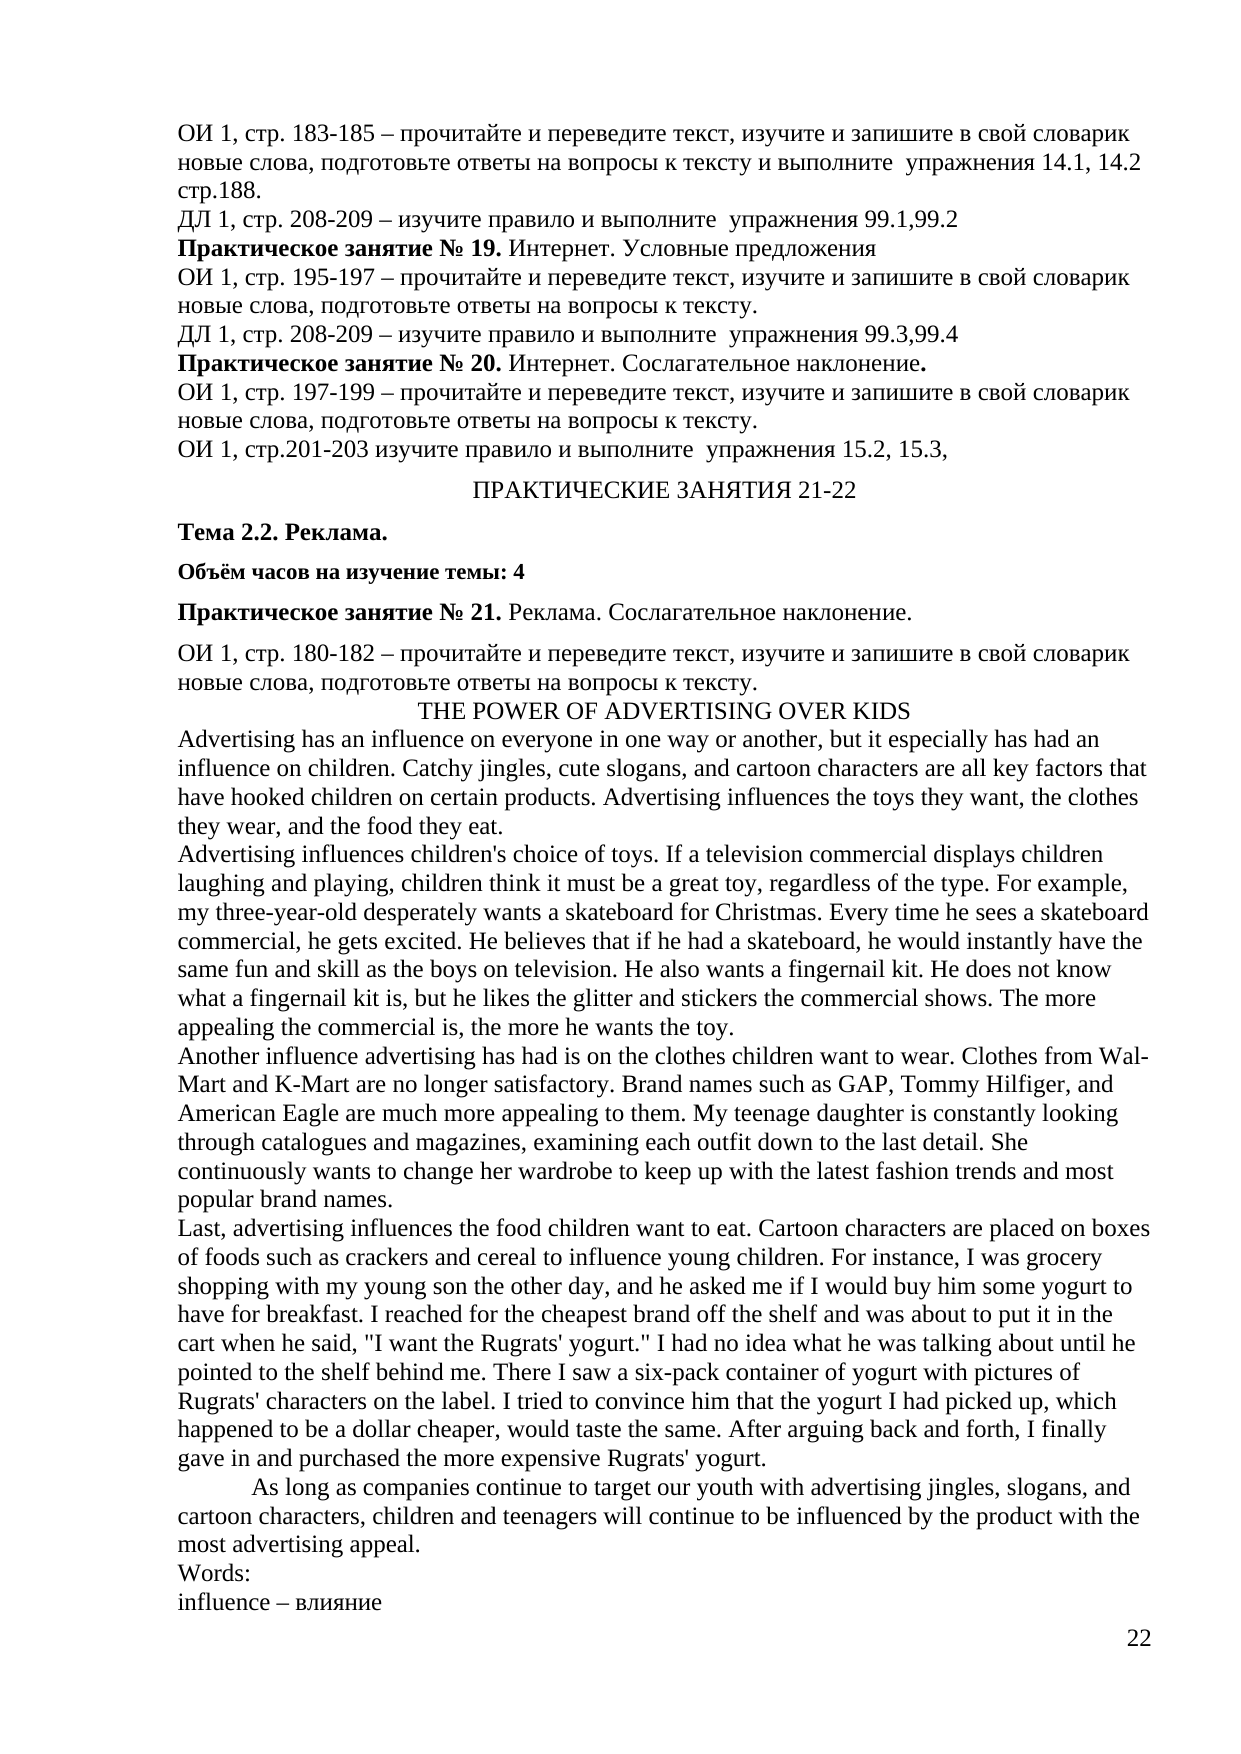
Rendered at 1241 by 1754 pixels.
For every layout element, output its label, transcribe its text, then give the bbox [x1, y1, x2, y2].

text THE POWER OF ADVERTISING OVER KIDS [177, 696, 1152, 724]
text ОИ 1, стр. 195-197 – прочитайте и переведите текст, изучите и запишите в свой словарик новые слова, подготовьте ответы на вопросы к тексту. [177, 262, 1152, 319]
text Практическое занятие № 19. Интернет. Условные предложения [177, 233, 1152, 262]
text Words: [177, 1558, 1152, 1587]
text As long as companies continue to target our youth with advertising jingles, slogans, and cartoon characters, children and teenagers will continue to be influenced by the product with the most advertising appeal. [177, 1472, 1152, 1558]
text ОИ 1, стр.201-203 изучите правило и выполните упражнения 15.2, 15.3, [177, 434, 1152, 463]
text Advertising influences children's choice of toys. If a television commercial displays children laughing and playing, children think it must be a great toy, regardless of the type. For example, my three-year-old desperately wants a skateboard for Christmas. Every time he sees a skateboard commercial, he gets excited. He believes that if he had a skateboard, he would instantly have the same fun and skill as the boys on television. He also wants a fingernail kit. He does not know what a fingernail kit is, but he likes the glitter and stickers the commercial shows. The more appealing the commercial is, the more he wants the toy. [177, 839, 1152, 1041]
text ДЛ 1, стр. 208-209 – изучите правило и выполните упражнения 99.3,99.4 [177, 319, 1152, 348]
text Another influence advertising has had is on the clothes children want to wear. Clothes from Wal-Mart and K-Mart are no longer satisfactory. Brand names such as GAP, Tommy Hilfiger, and American Eagle are much more appealing to them. My teenage daughter is constantly looking through catalogues and magazines, examining each outfit down to the last detail. She continuously wants to change her wardrobe to keep up with the latest fashion trends and most popular brand names. [177, 1041, 1152, 1213]
text Практическое занятие № 21. Реклама. Сослагательное наклонение. [177, 597, 1152, 626]
text Тема 2.2. Реклама. [177, 517, 1152, 546]
text Практическое занятие № 20. Интернет. Сослагательное наклонение. [177, 348, 1152, 377]
text ОИ 1, стр. 183-185 – прочитайте и переведите текст, изучите и запишите в свой словарик новые слова, подготовьте ответы на вопросы к тексту и выполните упражнения 14.1, 14.2 стр.188. [177, 118, 1152, 204]
text influence – влияние [177, 1587, 1152, 1616]
text Advertising has an influence on everyone in one way or another, but it especially has had an influence on children. Catchy jingles, cute slogans, and cartoon characters are all key factors that have hooked children on certain products. Advertising influences the toys they want, the clothes they wear, and the food they eat. [177, 724, 1152, 839]
text Last, advertising influences the food children want to eat. Cartoon characters are placed on boxes of foods such as crackers and cereal to influence young children. For instance, I was grocery shopping with my young son the other day, and he asked me if I would buy him some yogurt to have for breakfast. I reached for the cheapest brand off the shelf and was about to put it in the cart when he said, "I want the Rugrats' yogurt." I had no idea what he was talking about until he pointed to the shelf behind me. There I saw a six-pack container of yogurt with pictures of Rugrats' characters on the label. I tried to convince him that the yogurt I had picked up, which happened to be a dollar cheaper, would taste the same. After arguing back and forth, I finally gave in and purchased the more expensive Rugrats' yogurt. [177, 1213, 1152, 1472]
text ОИ 1, стр. 197-199 – прочитайте и переведите текст, изучите и запишите в свой словарик новые слова, подготовьте ответы на вопросы к тексту. [177, 377, 1152, 434]
text ПРАКТИЧЕСКИЕ ЗАНЯТИЯ 21-22 [177, 476, 1152, 504]
text ДЛ 1, стр. 208-209 – изучите правило и выполните упражнения 99.1,99.2 [177, 204, 1152, 233]
text Объём часов на изучение темы: 4 [177, 558, 1152, 584]
text ОИ 1, стр. 180-182 – прочитайте и переведите текст, изучите и запишите в свой словарик новые слова, подготовьте ответы на вопросы к тексту. [177, 638, 1152, 696]
